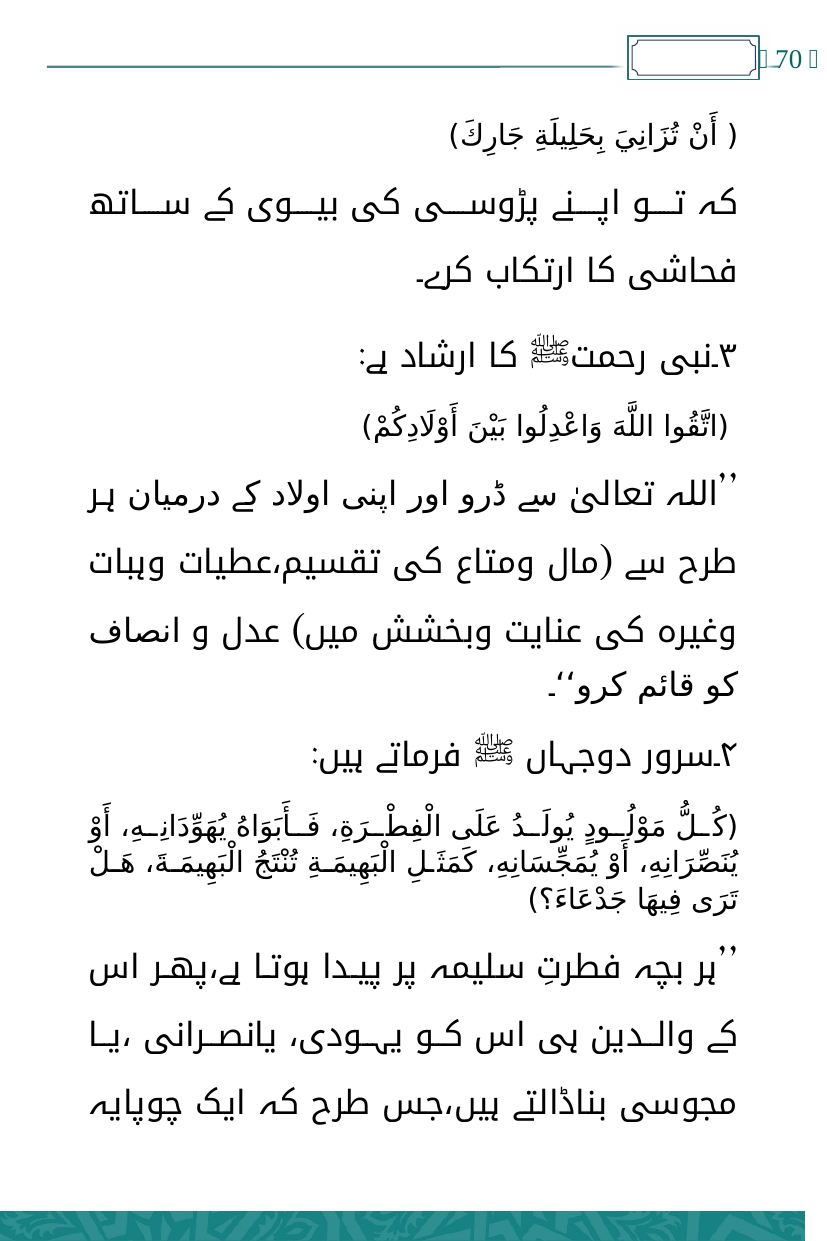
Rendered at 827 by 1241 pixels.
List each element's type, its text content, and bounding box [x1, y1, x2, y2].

text ۴۔سرور دوجہاں ﷺ فرماتے ہیں: [89, 724, 738, 787]
text (اتَّقُوا اللَّهَ وَاعْدِلُوا بَيْنَ أَوْلَادِكُمْ) [89, 409, 738, 443]
text ۳۔نبی رحمتﷺ کا ارشاد ہے: [89, 324, 738, 388]
text کہ تو اپنے پڑوسی کی بیوی کے ساتھ فحاشی کا ارتکاب کرے۔ [89, 171, 738, 303]
picture [0, 1211, 805, 1241]
text (كُلُّ مَوْلُودٍ يُولَدُ عَلَى الْفِطْرَةِ، ‏‏‏‏‏‏فَأَبَوَاهُ يُهَوِّدَانِهِ، أَوْ يُنَصِّرَانِهِ، أَوْ يُمَجِّسَانِهِ، كَمَثَلِ الْبَهِيمَةِ تُنْتَجُ الْبَهِيمَةَ، ‏‏‏‏‏‏هَلْ تَرَى فِيهَا جَدْعَاءَ؟) [89, 809, 738, 916]
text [89, 936, 738, 1135]
text ’’اللہ تعالیٰ سے ڈرو اور اپنی اولاد کے درمیان ہر طرح سے (مال ومتاع کی تقسیم،عطیات وہبات وغیرہ کی عنایت وبخشش میں) عدل و انصاف کو قائم کرو‘‘۔ [89, 463, 738, 704]
text ( أَنْ تُزَانِيَ بِحَلِيلَةِ جَارِكَ) [89, 118, 738, 152]
